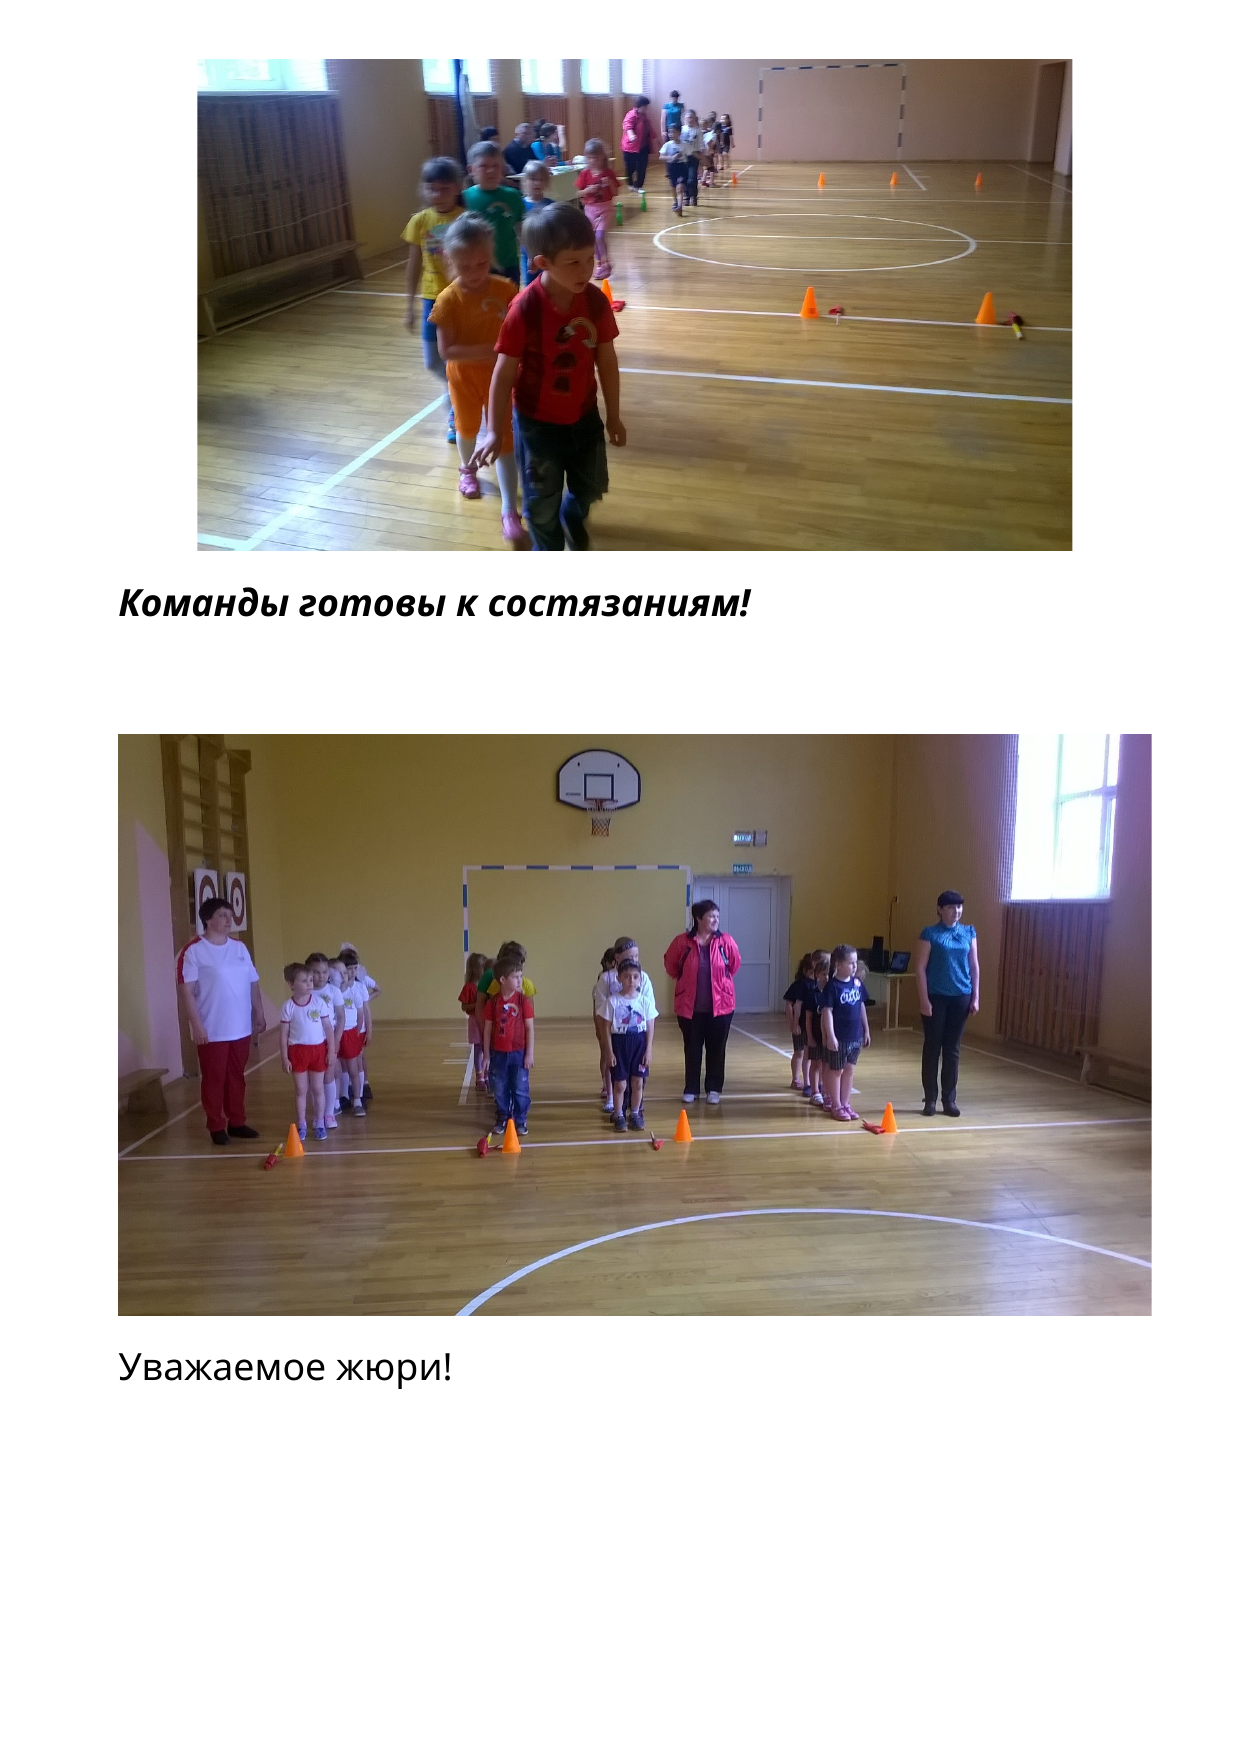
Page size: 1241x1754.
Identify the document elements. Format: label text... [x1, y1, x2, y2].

text Команды готовы к состязаниям! [118, 576, 1152, 627]
text Уважаемое жюри! [118, 1341, 1152, 1392]
picture [197, 59, 1073, 551]
picture [118, 734, 1152, 1316]
